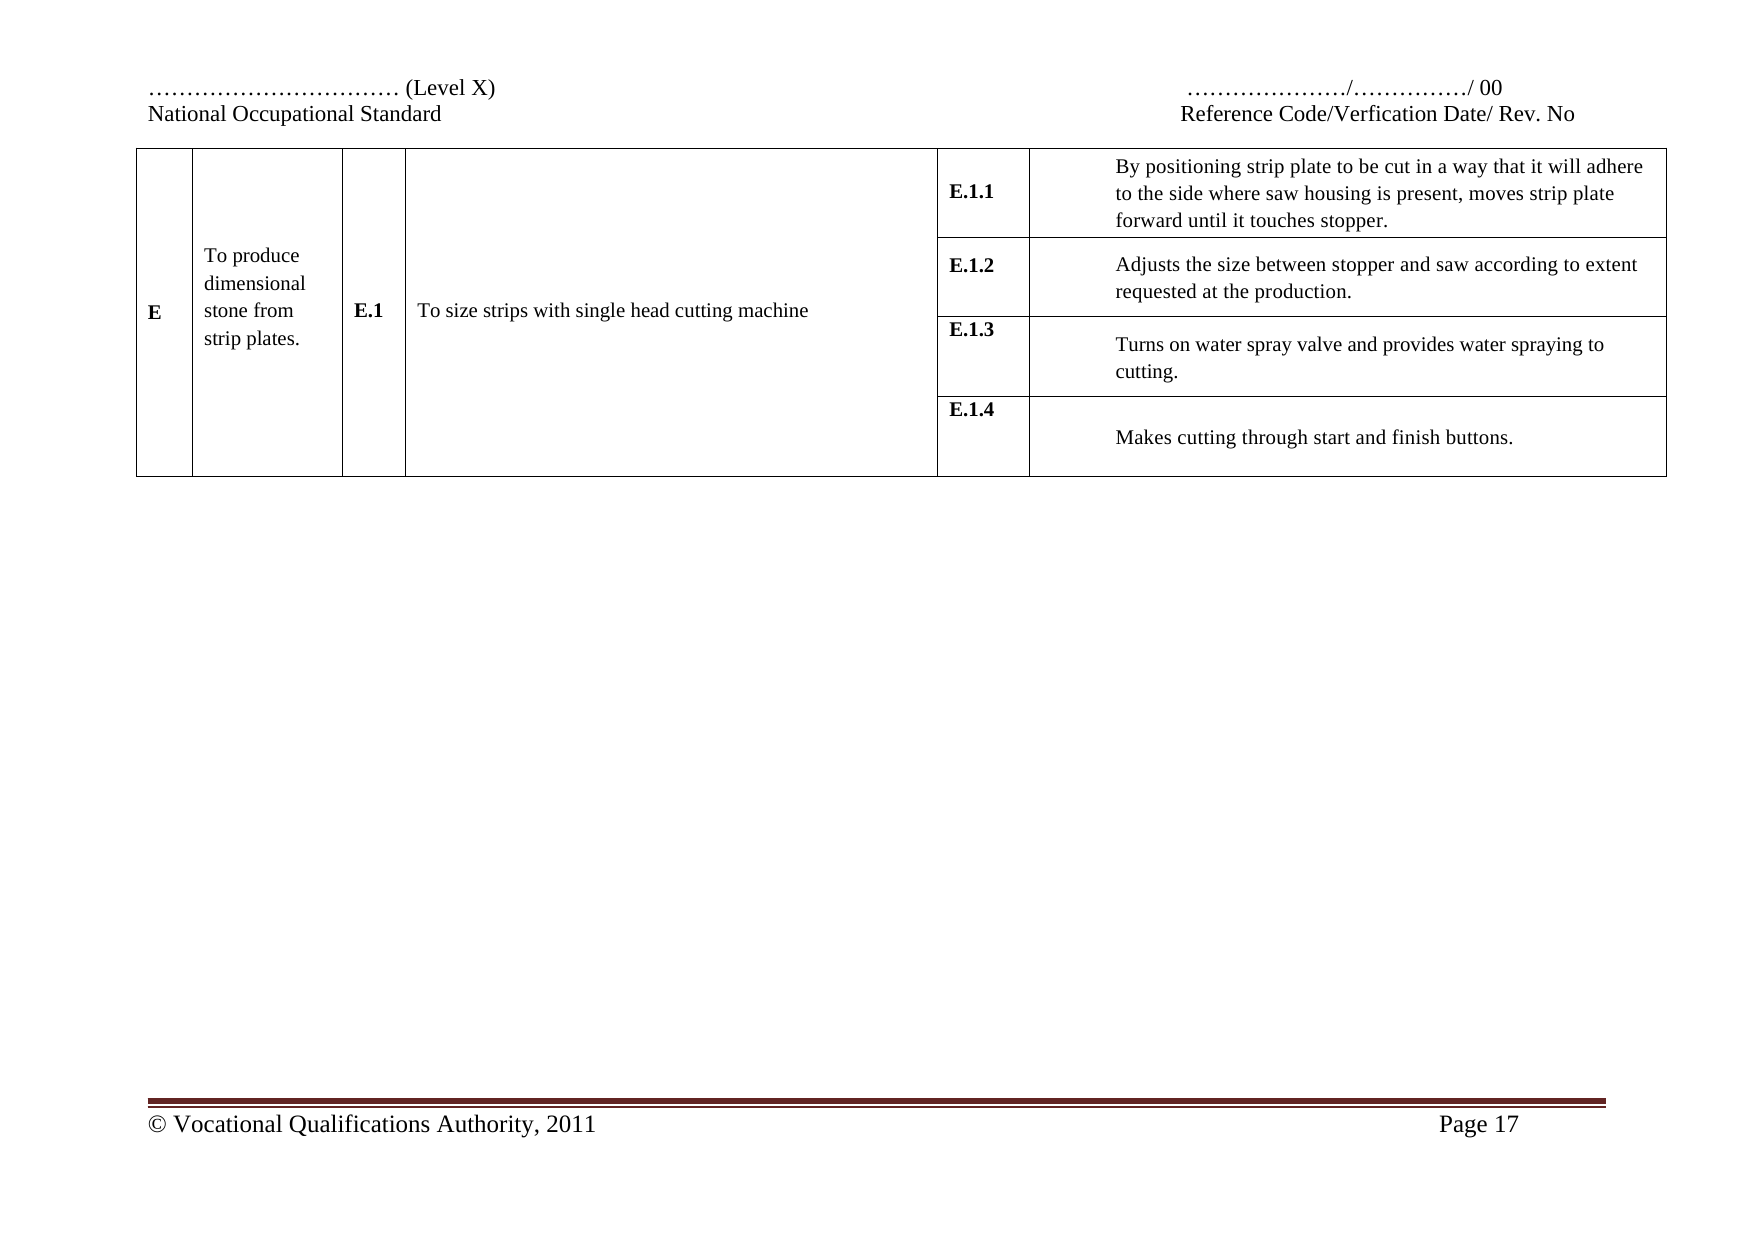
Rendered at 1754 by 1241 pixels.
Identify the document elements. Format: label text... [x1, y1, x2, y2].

table_header E [137, 149, 192, 476]
table_cell E.1.4 [938, 397, 1029, 476]
table_header To produce dimensional stone from strip plates. [193, 149, 342, 476]
table_header To size strips with single head cutting machine [406, 149, 937, 476]
table_cell E.1.2 [938, 238, 1029, 316]
table_header E.1 [343, 149, 405, 476]
table_header E.1.1 [938, 149, 1029, 237]
table_cell E.1.3 [938, 317, 1029, 396]
table_header By positioning strip plate to be cut in a way that it will adhere to the side where saw housing is present, moves strip plate forward until it touches stopper. [1030, 149, 1666, 237]
table_cell Makes cutting through start and finish buttons. [1030, 397, 1666, 476]
table_cell Turns on water spray valve and provides water spraying to cutting. [1030, 317, 1666, 396]
table_cell Adjusts the size between stopper and saw according to extent requested at the production. [1030, 238, 1666, 316]
